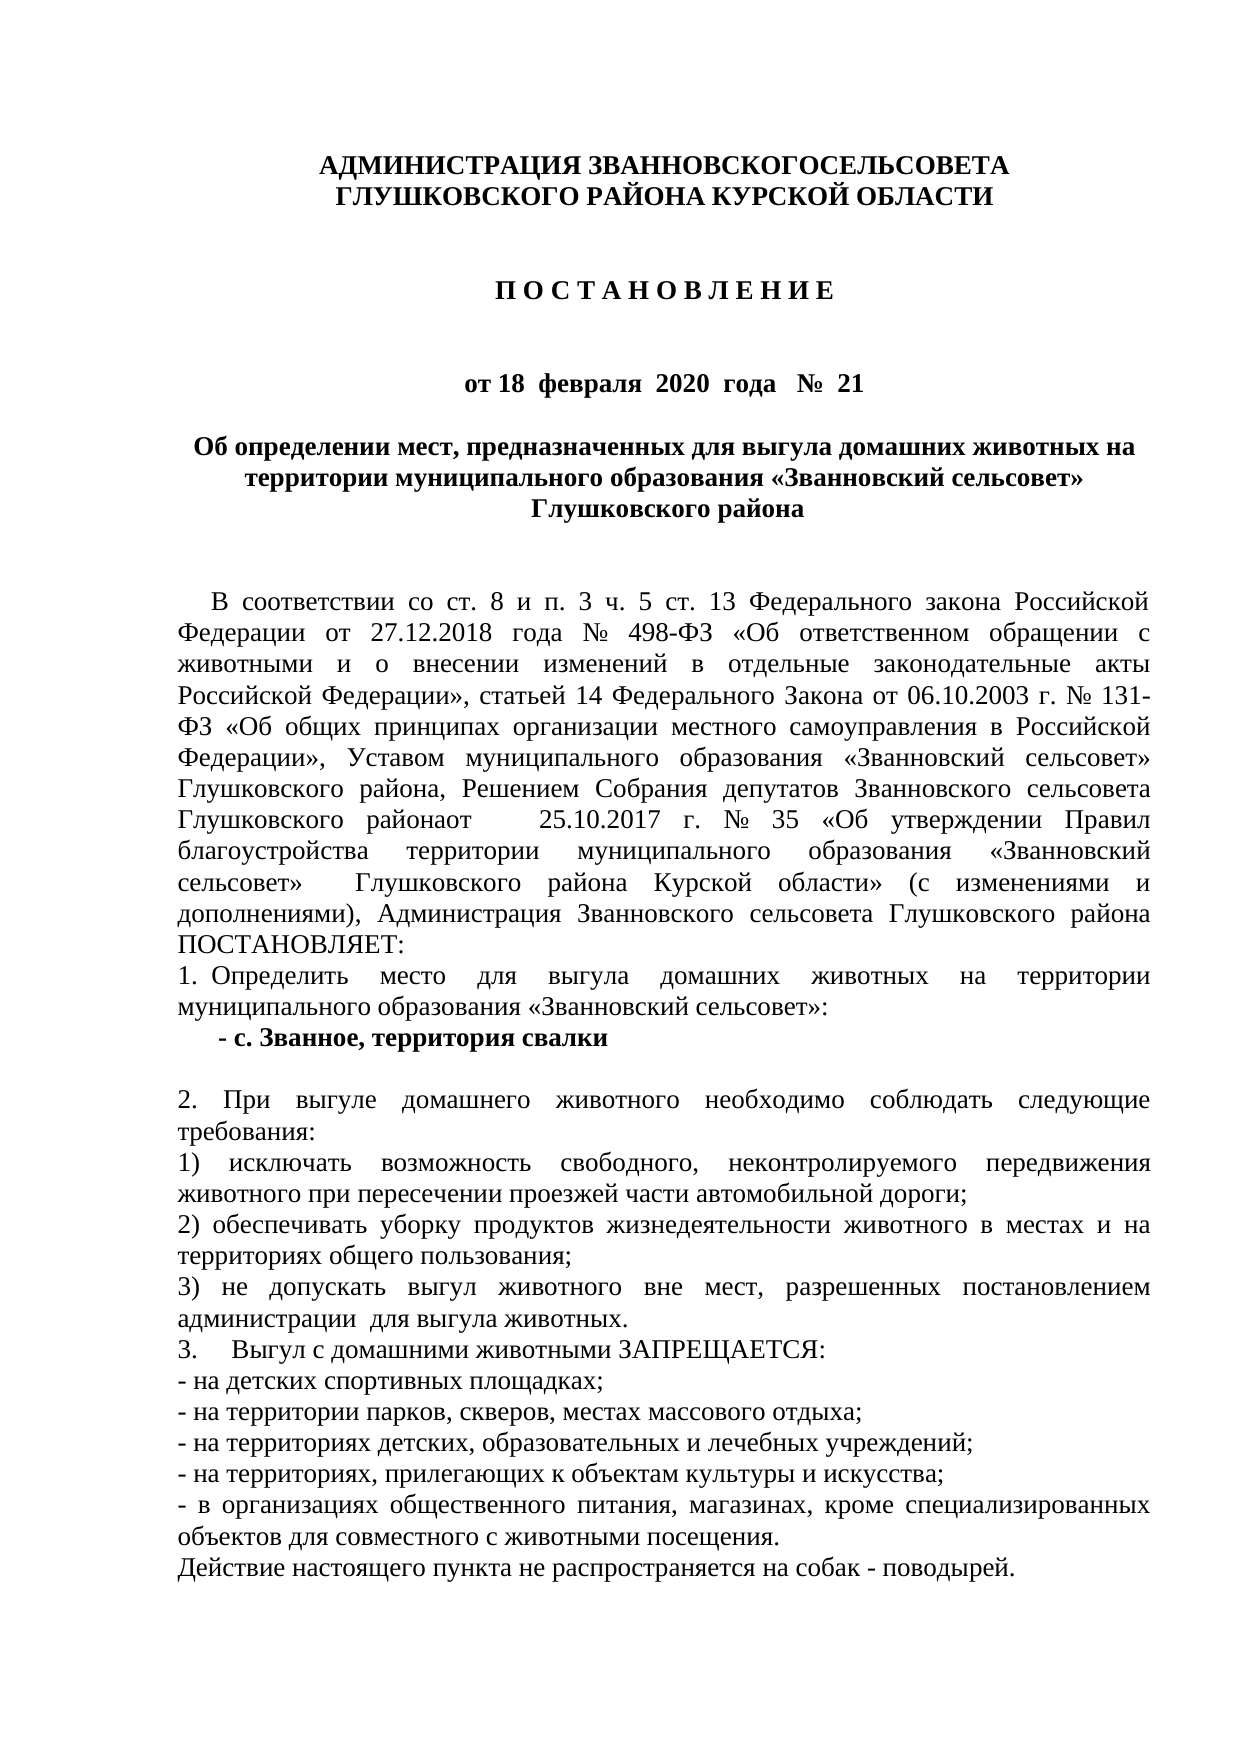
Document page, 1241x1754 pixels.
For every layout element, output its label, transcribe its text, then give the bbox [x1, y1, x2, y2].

text - на детских спортивных площадках; [177, 1364, 1152, 1395]
text 1. Определить место для выгула домашних животных на территории муниципального образования «Званновский сельсовет»: [177, 959, 1152, 1021]
text АДМИНИСТРАЦИЯ ЗВАННОВСКОГОСЕЛЬСОВЕТА [177, 149, 1152, 180]
text 1) исключать возможность свободного, неконтролируемого передвижения животного при пересечении проезжей части автомобильной дороги; [177, 1146, 1152, 1208]
text П О С Т А Н О В Л Е Н И Е [177, 274, 1152, 305]
text 3) не допускать выгул животного вне мест, разрешенных постановлением администрации для выгула животных. [177, 1271, 1152, 1333]
text 3. Выгул с домашними животными ЗАПРЕЩАЕТСЯ: [177, 1333, 1152, 1364]
text - с. Званное, территория свалки [177, 1021, 1152, 1052]
text ГЛУШКОВСКОГО РАЙОНА КУРСКОЙ ОБЛАСТИ [177, 180, 1152, 212]
text - в организациях общественного питания, магазинах, кроме специализированных объектов для совместного с животными посещения. [177, 1488, 1152, 1551]
text - на территориях, прилегающих к объектам культуры и искусства; [177, 1457, 1152, 1488]
text Об определении мест, предназначенных для выгула домашних животных на территории муниципального образования «Званновский сельсовет» [177, 429, 1152, 492]
text Действие настоящего пункта не распространяется на собак - поводырей. [177, 1551, 1152, 1582]
text 2. При выгуле домашнего животного необходимо соблюдать следующие требования: [177, 1084, 1152, 1146]
text - на территориях детских, образовательных и лечебных учреждений; [177, 1426, 1152, 1457]
text В соответствии со ст. 8 и п. 3 ч. 5 ст. 13 Федерального закона Российской Федерации от 27.12.2018 года № 498-ФЗ «Об ответственном обращении с животными и о внесении изменений в отдельные законодательные акты Российской Федерации», статьей 14 Федерального Закона от 06.10.2003 г. № 131-ФЗ «Об общих принципах организации местного самоуправления в Российской Федерации», Уставом муниципального образования «Званновский сельсовет» Глушковского района, Решением Собрания депутатов Званновского сельсовета Глушковского районаот 25.10.2017 г. № 35 «Об утверждении Правил благоустройства территории муниципального образования «Званновский сельсовет» Глушковского района Курской области» (с изменениями и дополнениями), Администрация Званновского сельсовета Глушковского района ПОСТАНОВЛЯЕТ: [177, 585, 1152, 959]
text Глушковского района [177, 492, 1152, 523]
text - на территории парков, скверов, местах массового отдыха; [177, 1395, 1152, 1426]
text 2) обеспечивать уборку продуктов жизнедеятельности животного в местах и на территориях общего пользования; [177, 1208, 1152, 1271]
text от 18 февраля 2020 года № 21 [177, 367, 1152, 398]
